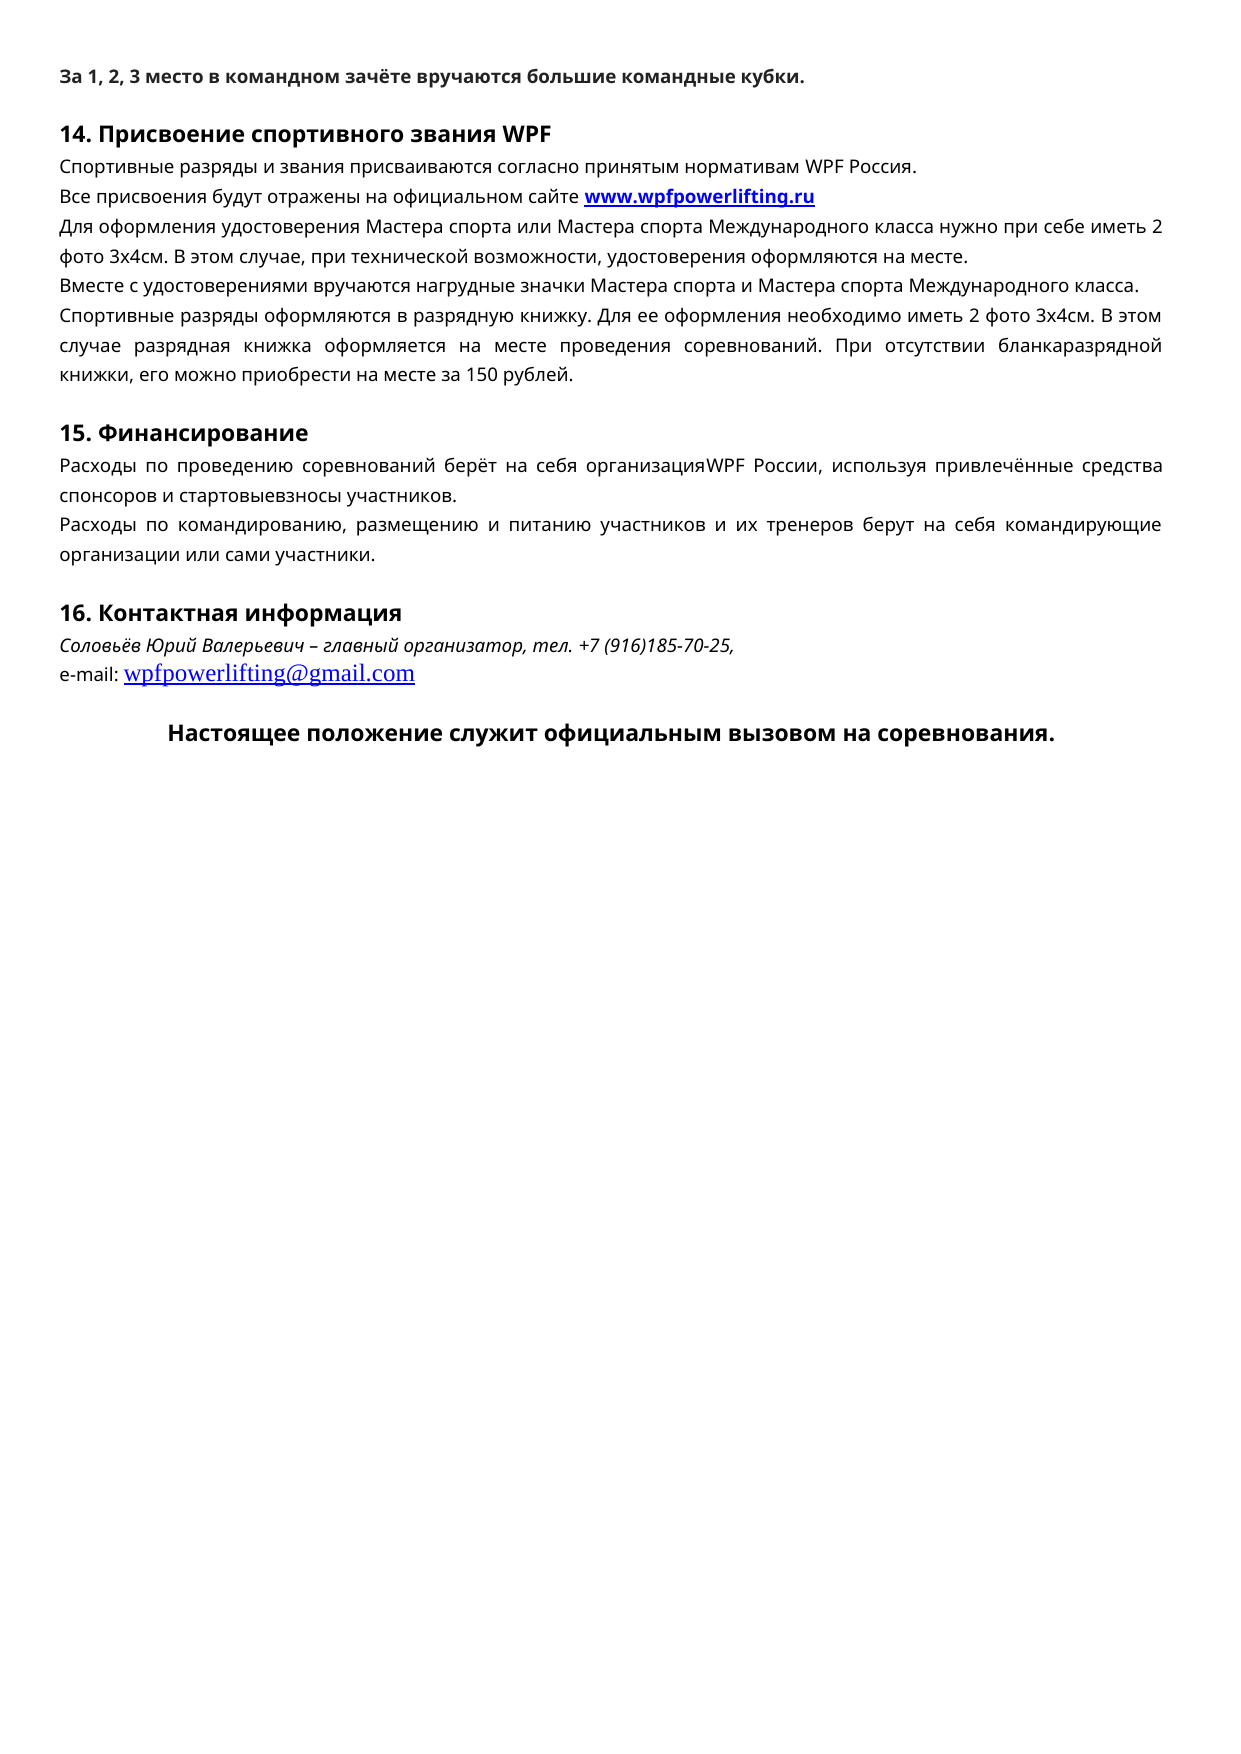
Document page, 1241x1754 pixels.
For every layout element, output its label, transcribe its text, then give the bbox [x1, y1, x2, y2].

text Вместе с удостоверениями вручаются нагрудные значки Мастера спорта и Мастера спорта Международного класса. [59, 268, 1163, 298]
text Настоящее положение служит официальным вызовом на соревнования. [59, 717, 1163, 748]
text Соловьёв Юрий Валерьевич – главный организатор, тел. +7 (916)185-70-25, [59, 628, 1163, 657]
text Расходы по проведению соревнований берёт на себя организацияWPF России, используя привлечённые средства спонсоров и стартовыевзносы участников. [59, 448, 1163, 507]
text Расходы по командированию, размещению и питанию участников и их тренеров берут на себя командирующие организации или сами участники. [59, 507, 1163, 567]
text e-mail: wpfpowerlifting@gmail.com [59, 657, 1163, 687]
text Спортивные разряды и звания присваиваются согласно принятым нормативам WPF Россия. [59, 150, 1163, 179]
text 14. Присвоение спортивного звания WPF [59, 118, 1163, 150]
text 16. Контактная информация [59, 597, 1163, 628]
text За 1, 2, 3 место в командном зачёте вручаются большие командные кубки. [59, 59, 1163, 89]
text Спортивные разряды оформляются в разрядную книжку. Для ее оформления необходимо иметь 2 фото 3х4см. В этом случае разрядная книжка оформляется на месте проведения соревнований. При отсутствии бланкаразрядной книжки, его можно приобрести на месте за 150 рублей. [59, 298, 1163, 387]
text 15. Финансирование [59, 417, 1163, 448]
text Для оформления удостоверения Мастера спорта или Мастера спорта Международного класса нужно при себе иметь 2 фото 3х4см. В этом случае, при технической возможности, удостоверения оформляются на месте. [59, 209, 1163, 268]
text Все присвоения будут отражены на официальном сайте www.wpfpowerlifting.ru [59, 179, 1163, 209]
